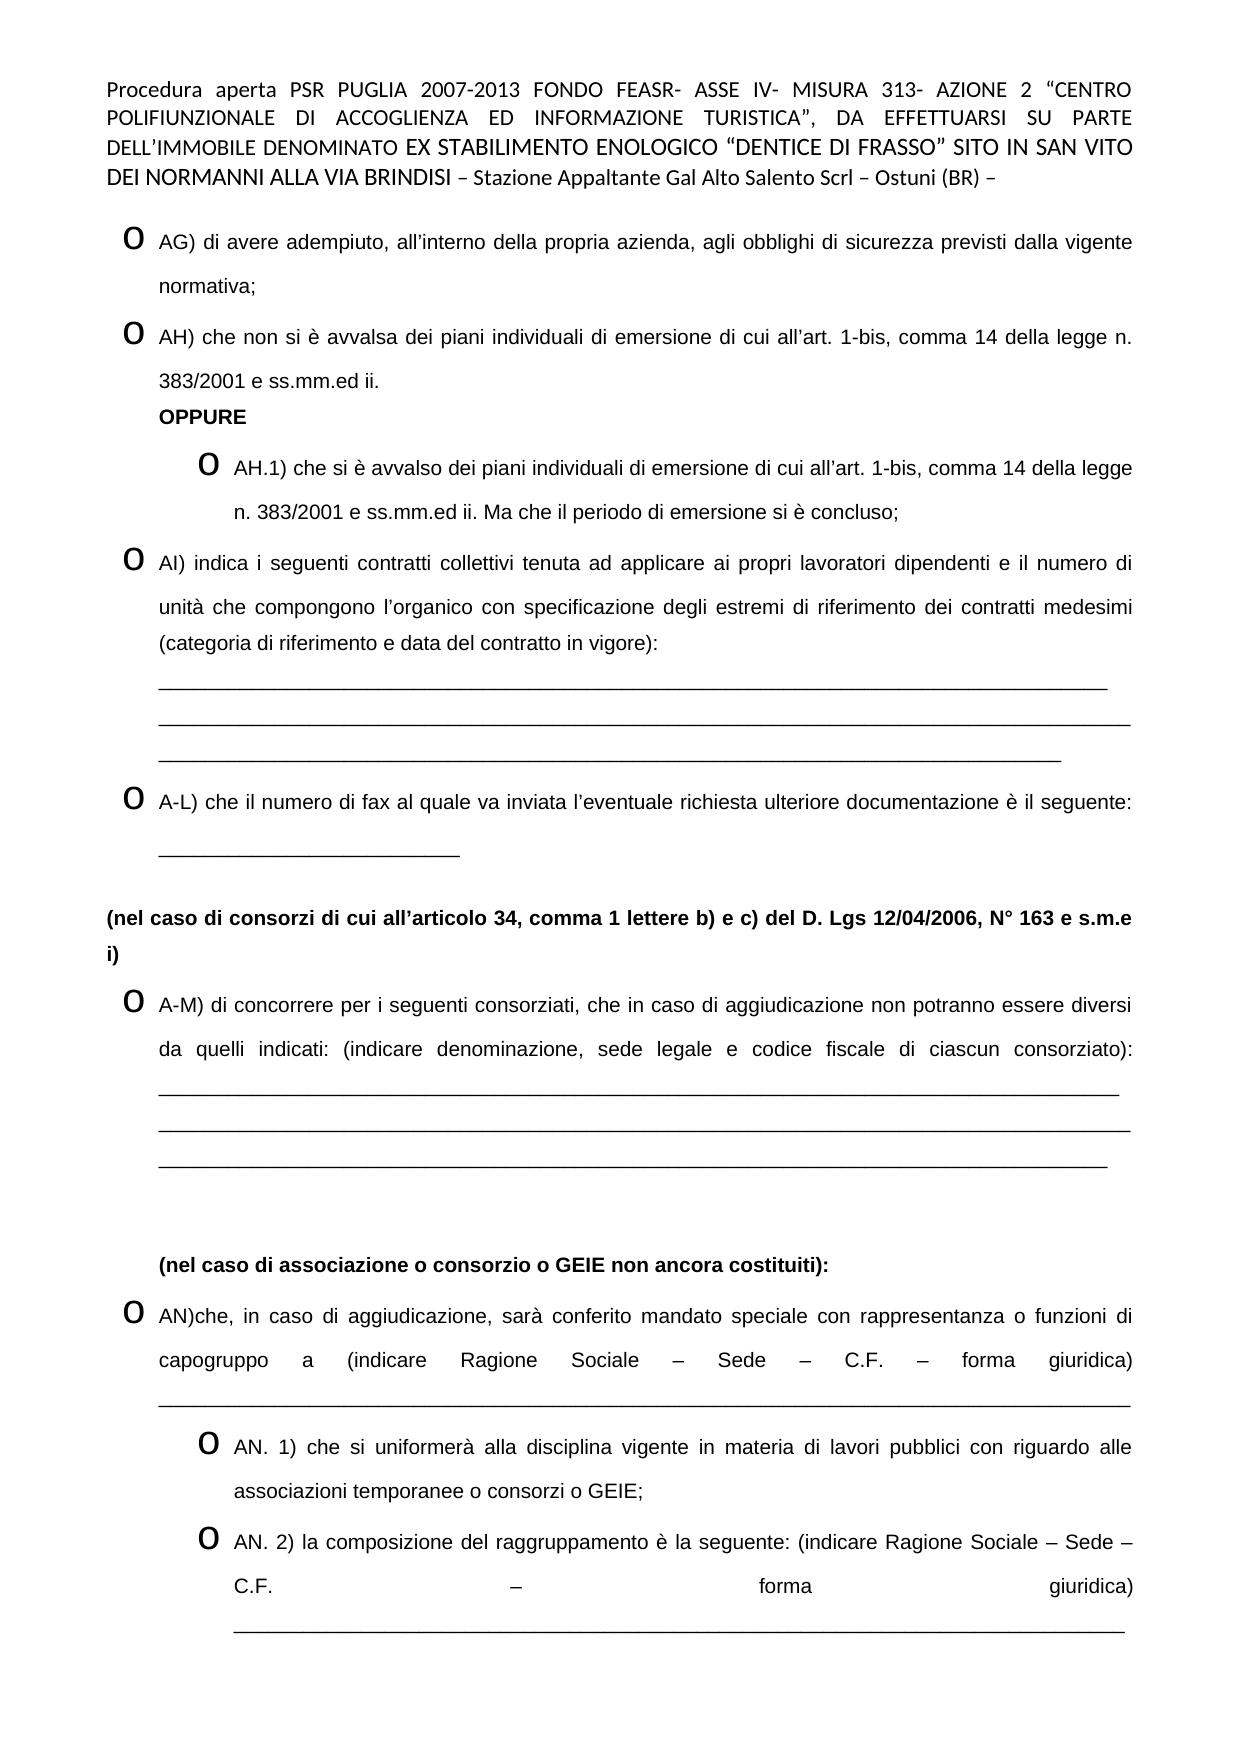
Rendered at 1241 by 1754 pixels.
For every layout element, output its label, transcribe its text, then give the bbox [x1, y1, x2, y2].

list AN)che, in caso di aggiudicazione, sarà conferito mandato speciale con rappresentanza o funzioni di capogruppo a (indicare Ragione Sociale – Sede – C.F. – forma giuridica) ____________________________________________________________________________________ [121, 1288, 1134, 1408]
list AI) indica i seguenti contratti collettivi tenuta ad applicare ai propri lavoratori dipendenti e il numero di unità che compongono l’organico con specificazione degli estremi di riferimento dei contratti medesimi (categoria di riferimento e data del contratto in vigore): [121, 536, 1134, 655]
list A-L) che il numero di fax al quale va inviata l’eventuale richiesta ulteriore documentazione è il seguente: __________________________ [121, 775, 1134, 858]
list (nel caso di associazione o consorzio o GEIE non ancora costituiti): [159, 1253, 1134, 1277]
list A-M) di concorrere per i seguenti consorziati, che in caso di aggiudicazione non potranno essere diversi da quelli indicati: (indicare denominazione, sede legale e codice fiscale di ciascun consorziato): ___________________________________________________________________________________ [121, 978, 1134, 1097]
text (nel caso di consorzi di cui all’articolo 34, comma 1 lettere b) e c) del D. Lgs 12/04/2006, N° 163 e s.m.e i) [106, 906, 1134, 966]
list AN. 2) la composizione del raggruppamento è la seguente: (indicare Ragione Sociale – Sede – C.F. – forma giuridica) _____________________________________________________________________________ [196, 1515, 1134, 1634]
list __________________________________________________________________________________ [159, 1145, 1134, 1169]
text ______________________________________________________________________________ [159, 739, 1134, 763]
list AG) di avere adempiuto, all’interno della propria azienda, agli obblighi di sicurezza previsti dalla vigente normativa; [121, 215, 1134, 298]
list ____________________________________________________________________________________ [159, 1109, 1134, 1133]
text ____________________________________________________________________________________ [159, 703, 1134, 727]
list AH) che non si è avvalsa dei piani individuali di emersione di cui all’art. 1-bis, comma 14 della legge n. 383/2001 e ss.mm.ed ii. [121, 310, 1134, 393]
text __________________________________________________________________________________ [159, 667, 1134, 691]
list AH.1) che si è avvalso dei piani individuali di emersione di cui all’art. 1-bis, comma 14 della legge n. 383/2001 e ss.mm.ed ii. Ma che il periodo di emersione si è concluso; [196, 441, 1134, 524]
list AN. 1) che si uniformerà alla disciplina vigente in materia di lavori pubblici con riguardo alle associazioni temporanee o consorzi o GEIE; [196, 1419, 1134, 1503]
list OPPURE [159, 405, 1134, 429]
